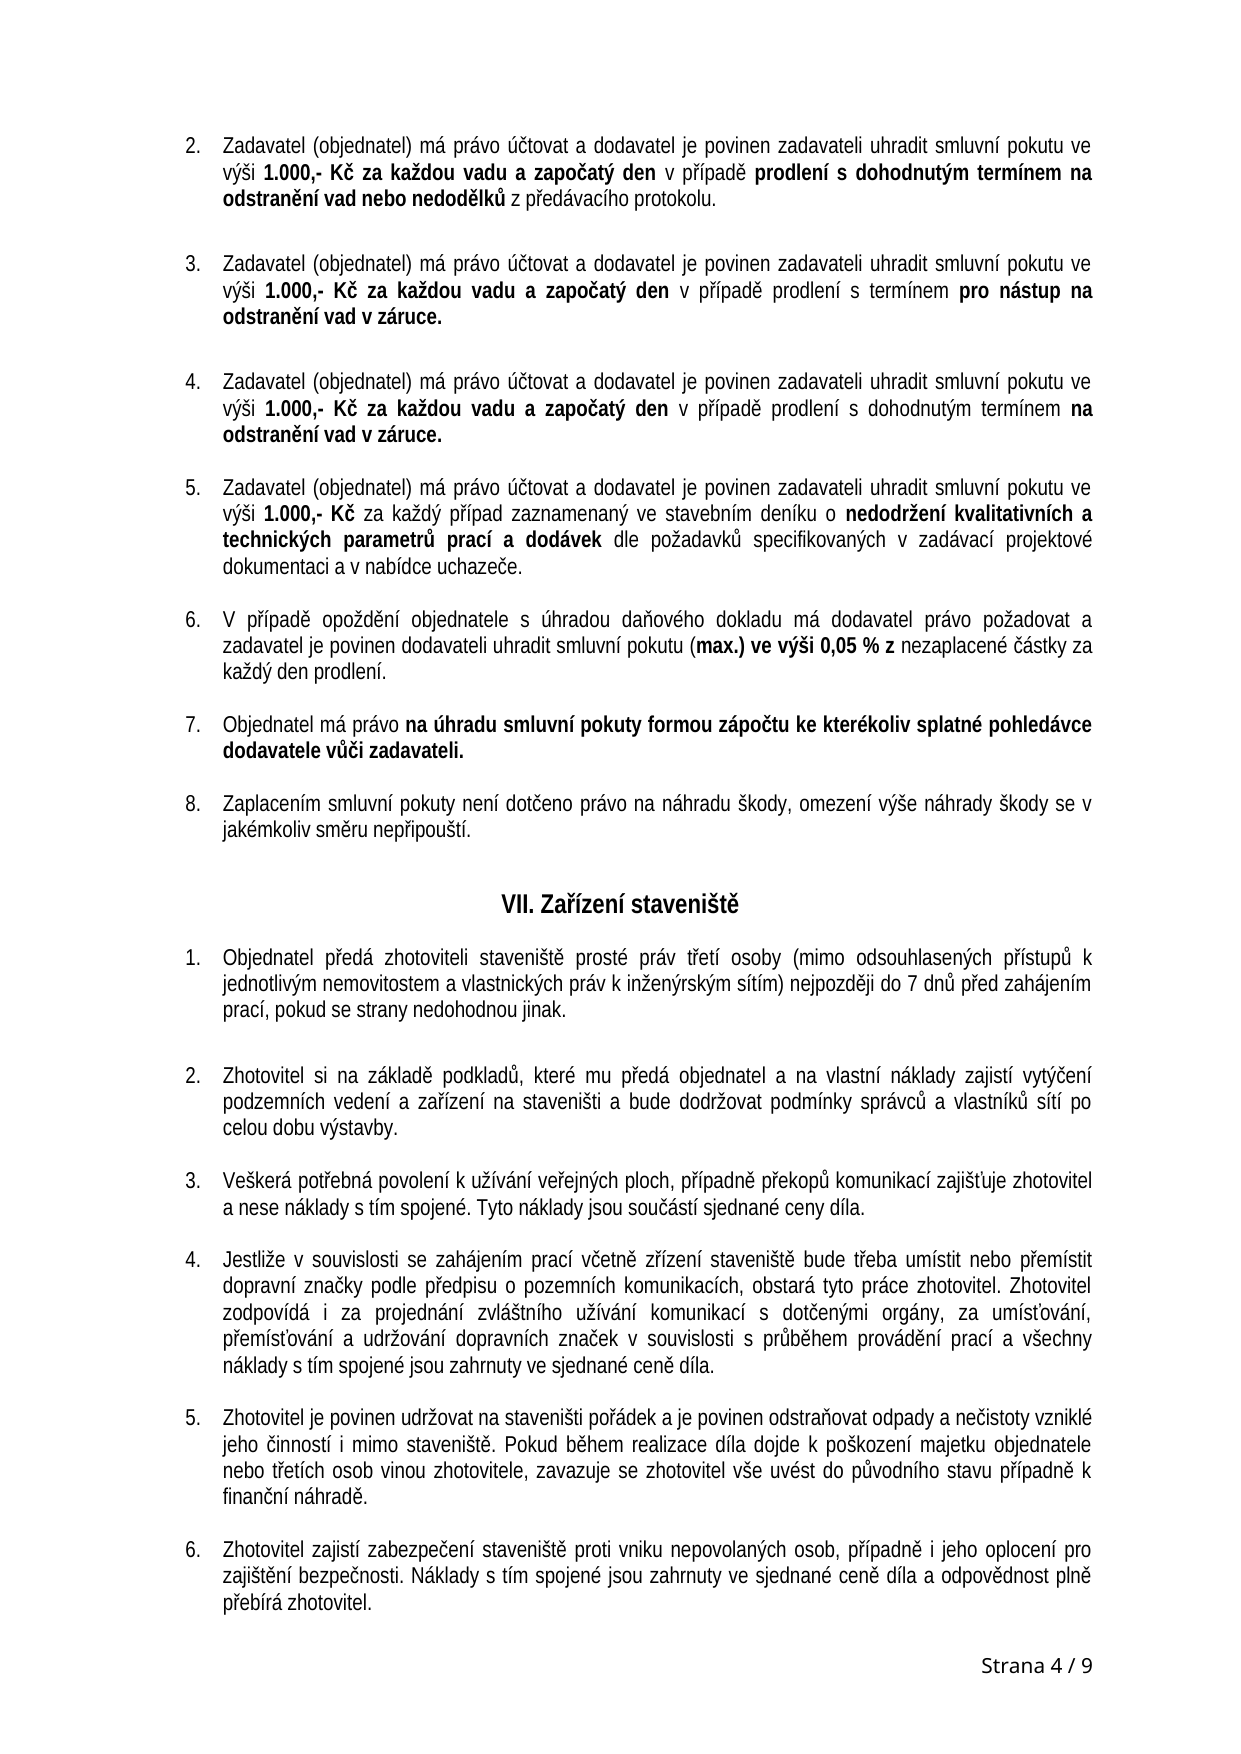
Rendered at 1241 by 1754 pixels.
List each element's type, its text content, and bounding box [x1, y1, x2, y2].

list Jestliže v souvislosti se zahájením prací včetně zřízení staveniště bude třeba umístit nebo přemístit dopravní značky podle předpisu o pozemních komunikacích, obstará tyto práce zhotovitel. Zhotovitel zodpovídá i za projednání zvláštního užívání komunikací s dotčenými orgány, za umísťování, přemísťování a udržování dopravních značek v souvislosti s průběhem provádění prací a všechny náklady s tím spojené jsou zahrnuty ve sjednané ceně díla. [185, 1246, 1092, 1378]
list V případě opoždění objednatele s úhradou daňového dokladu má dodavatel právo požadovat a zadavatel je povinen dodavateli uhradit smluvní pokutu (max.) ve výši 0,05 % z nezaplacené částky za každý den prodlení. [185, 606, 1092, 684]
list Zhotovitel si na základě podkladů, které mu předá objednatel a na vlastní náklady zajistí vytýčení podzemních vedení a zařízení na staveništi a bude dodržovat podmínky správců a vlastníků sítí po celou dobu výstavby. [185, 1062, 1092, 1141]
list Zadavatel (objednatel) má právo účtovat a dodavatel je povinen zadavateli uhradit smluvní pokutu ve výši 1.000,- Kč za každý případ zaznamenaný ve stavebním deníku o nedodržení kvalitativních a technických parametrů prací a dodávek dle požadavků specifikovaných v zadávací projektové dokumentaci a v nabídce uchazeče. [185, 474, 1092, 579]
list Objednatel má právo na úhradu smluvní pokuty formou zápočtu ke kterékoliv splatné pohledávce dodavatele vůči zadavateli. [185, 711, 1092, 764]
list Zadavatel (objednatel) má právo účtovat a dodavatel je povinen zadavateli uhradit smluvní pokutu ve výši 1.000,- Kč za každou vadu a započatý den v případě prodlení s dohodnutým termínem na odstranění vad nebo nedodělků z předávacího protokolu. [185, 132, 1092, 212]
list Zhotovitel je povinen udržovat na staveništi pořádek a je povinen odstraňovat odpady a nečistoty vzniklé jeho činností i mimo staveniště. Pokud během realizace díla dojde k poškození majetku objednatele nebo třetích osob vinou zhotovitele, zavazuje se zhotovitel vše uvést do původního stavu případně k finanční náhradě. [185, 1404, 1092, 1510]
list Zhotovitel zajistí zabezpečení staveniště proti vniku nepovolaných osob, případně i jeho oplocení pro zajištění bezpečnosti. Náklady s tím spojené jsou zahrnuty ve sjednané ceně díla a odpovědnost plně přebírá zhotovitel. [185, 1536, 1092, 1615]
list Objednatel předá zhotoviteli staveniště prosté práv třetí osoby (mimo odsouhlasených přístupů k jednotlivým nemovitostem a vlastnických práv k inženýrským sítím) nejpozději do 7 dnů před zahájením prací, pokud se strany nedohodnou jinak. [185, 944, 1092, 1023]
list Zaplacením smluvní pokuty není dotčeno právo na náhradu škody, omezení výše náhrady škody se v jakémkoliv směru nepřipouští. [185, 790, 1092, 843]
list Zadavatel (objednatel) má právo účtovat a dodavatel je povinen zadavateli uhradit smluvní pokutu ve výši 1.000,- Kč za každou vadu a započatý den v případě prodlení s dohodnutým termínem na odstranění vad v záruce. [185, 368, 1092, 447]
list Zadavatel (objednatel) má právo účtovat a dodavatel je povinen zadavateli uhradit smluvní pokutu ve výši 1.000,- Kč za každou vadu a započatý den v případě prodlení s termínem pro nástup na odstranění vad v záruce. [185, 250, 1092, 329]
list Veškerá potřebná povolení k užívání veřejných ploch, případně překopů komunikací zajišťuje zhotovitel a nese náklady s tím spojené. Tyto náklady jsou součástí sjednané ceny díla. [185, 1167, 1092, 1220]
text VII. Zařízení staveniště [148, 894, 1092, 919]
